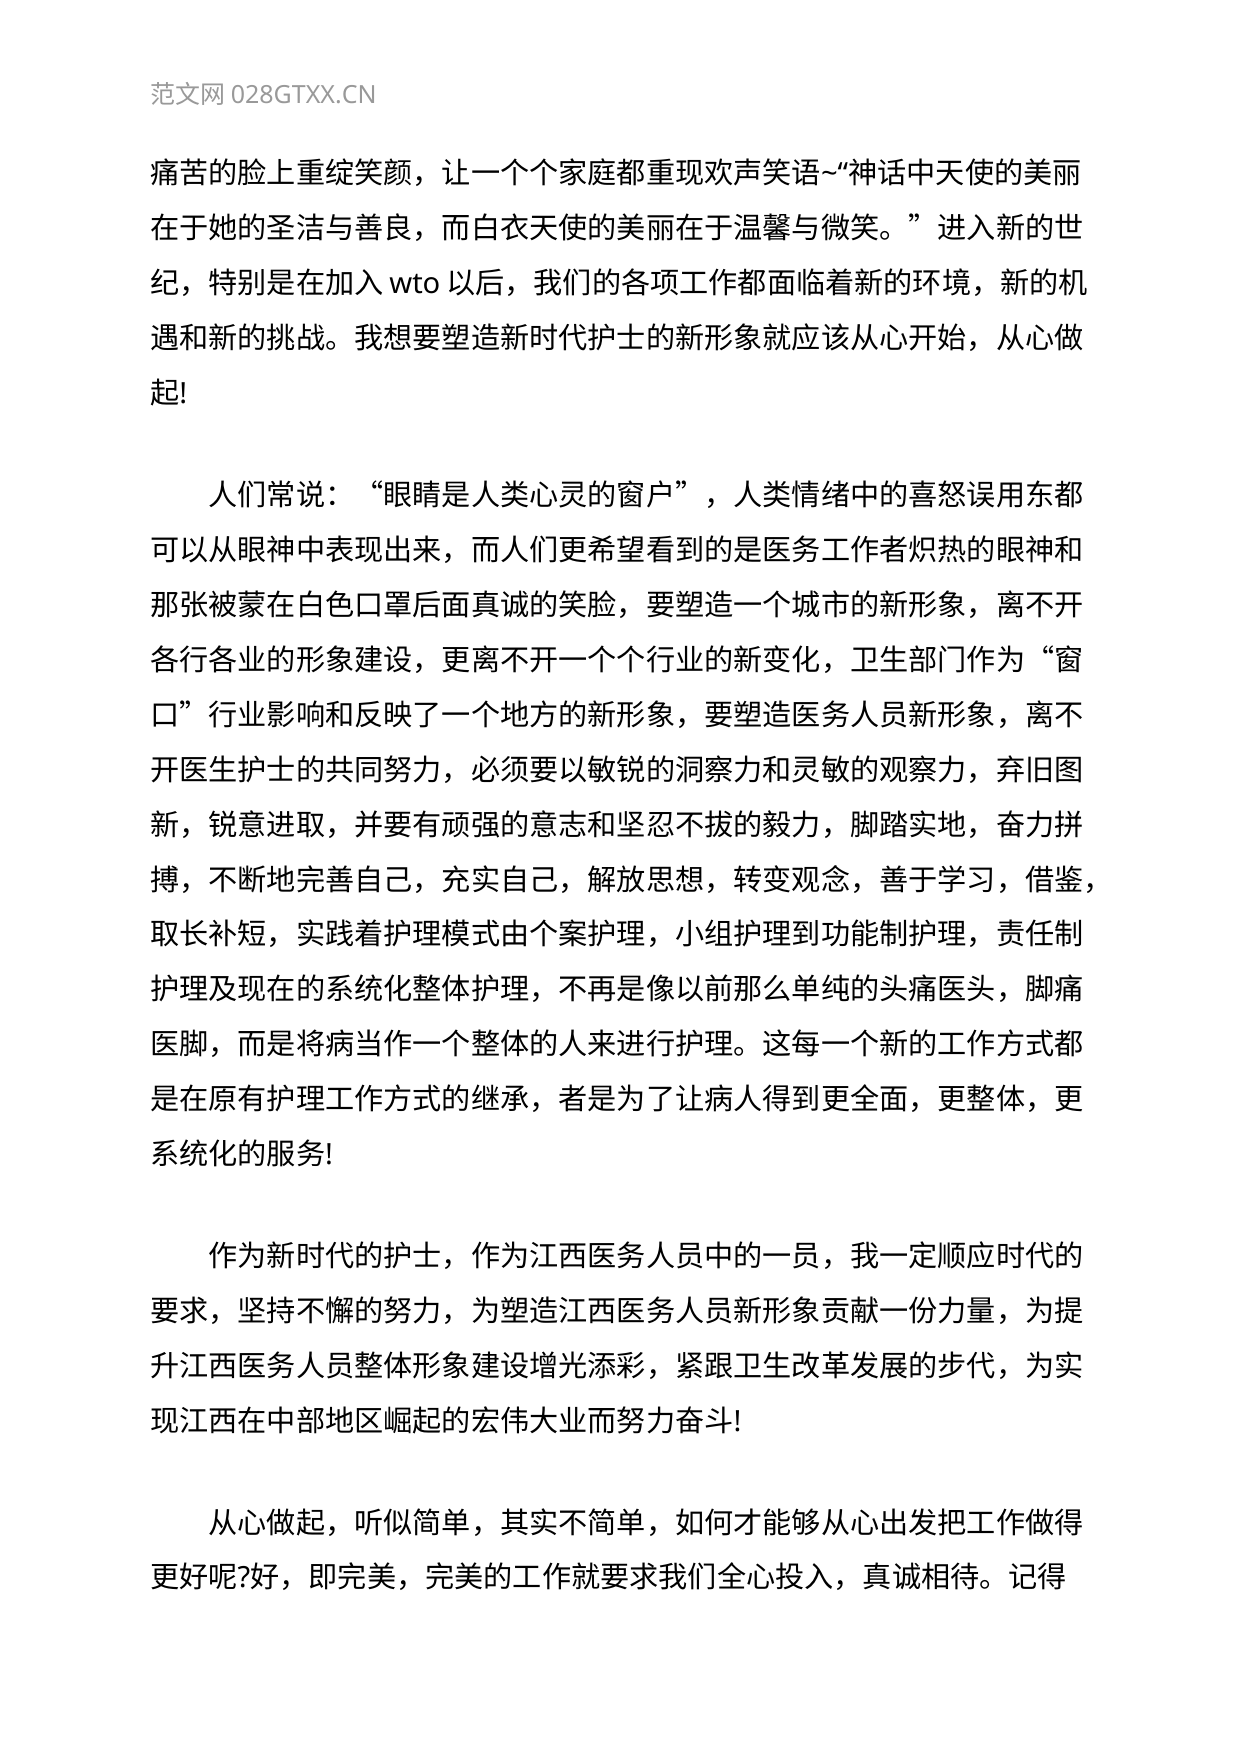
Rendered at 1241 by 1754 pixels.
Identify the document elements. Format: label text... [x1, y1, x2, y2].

text 作为新时代的护士，作为江西医务人员中的一员，我一定顺应时代的要求，坚持不懈的努力，为塑造江西医务人员新形象贡献一份力量，为提升江西医务人员整体形象建设增光添彩，紧跟卫生改革发展的步代，为实现江西在中部地区崛起的宏伟大业而努力奋斗! [150, 1232, 1090, 1439]
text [150, 1499, 1090, 1596]
text 人们常说：“眼睛是人类心灵的窗户”，人类情绪中的喜怒误用东都可以从眼神中表现出来，而人们更希望看到的是医务工作者炽热的眼神和那张被蒙在白色口罩后面真诚的笑脸，要塑造一个城市的新形象，离不开各行各业的形象建设，更离不开一个个行业的新变化，卫生部门作为“窗口”行业影响和反映了一个地方的新形象，要塑造医务人员新形象，离不开医生护士的共同努力，必须要以敏锐的洞察力和灵敏的观察力，弃旧图新，锐意进取，并要有顽强的意志和坚忍不拔的毅力，脚踏实地，奋力拼搏，不断地完善自己，充实自己，解放思想，转变观念，善于学习，借鉴，取长补短，实践着护理模式由个案护理，小组护理到功能制护理，责任制护理及现在的系统化整体护理，不再是像以前那么单纯的头痛医头，脚痛医脚，而是将病当作一个整体的人来进行护理。这每一个新的工作方式都是在原有护理工作方式的继承，者是为了让病人得到更全面，更整体，更系统化的服务! [150, 472, 1090, 1173]
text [150, 150, 1090, 412]
